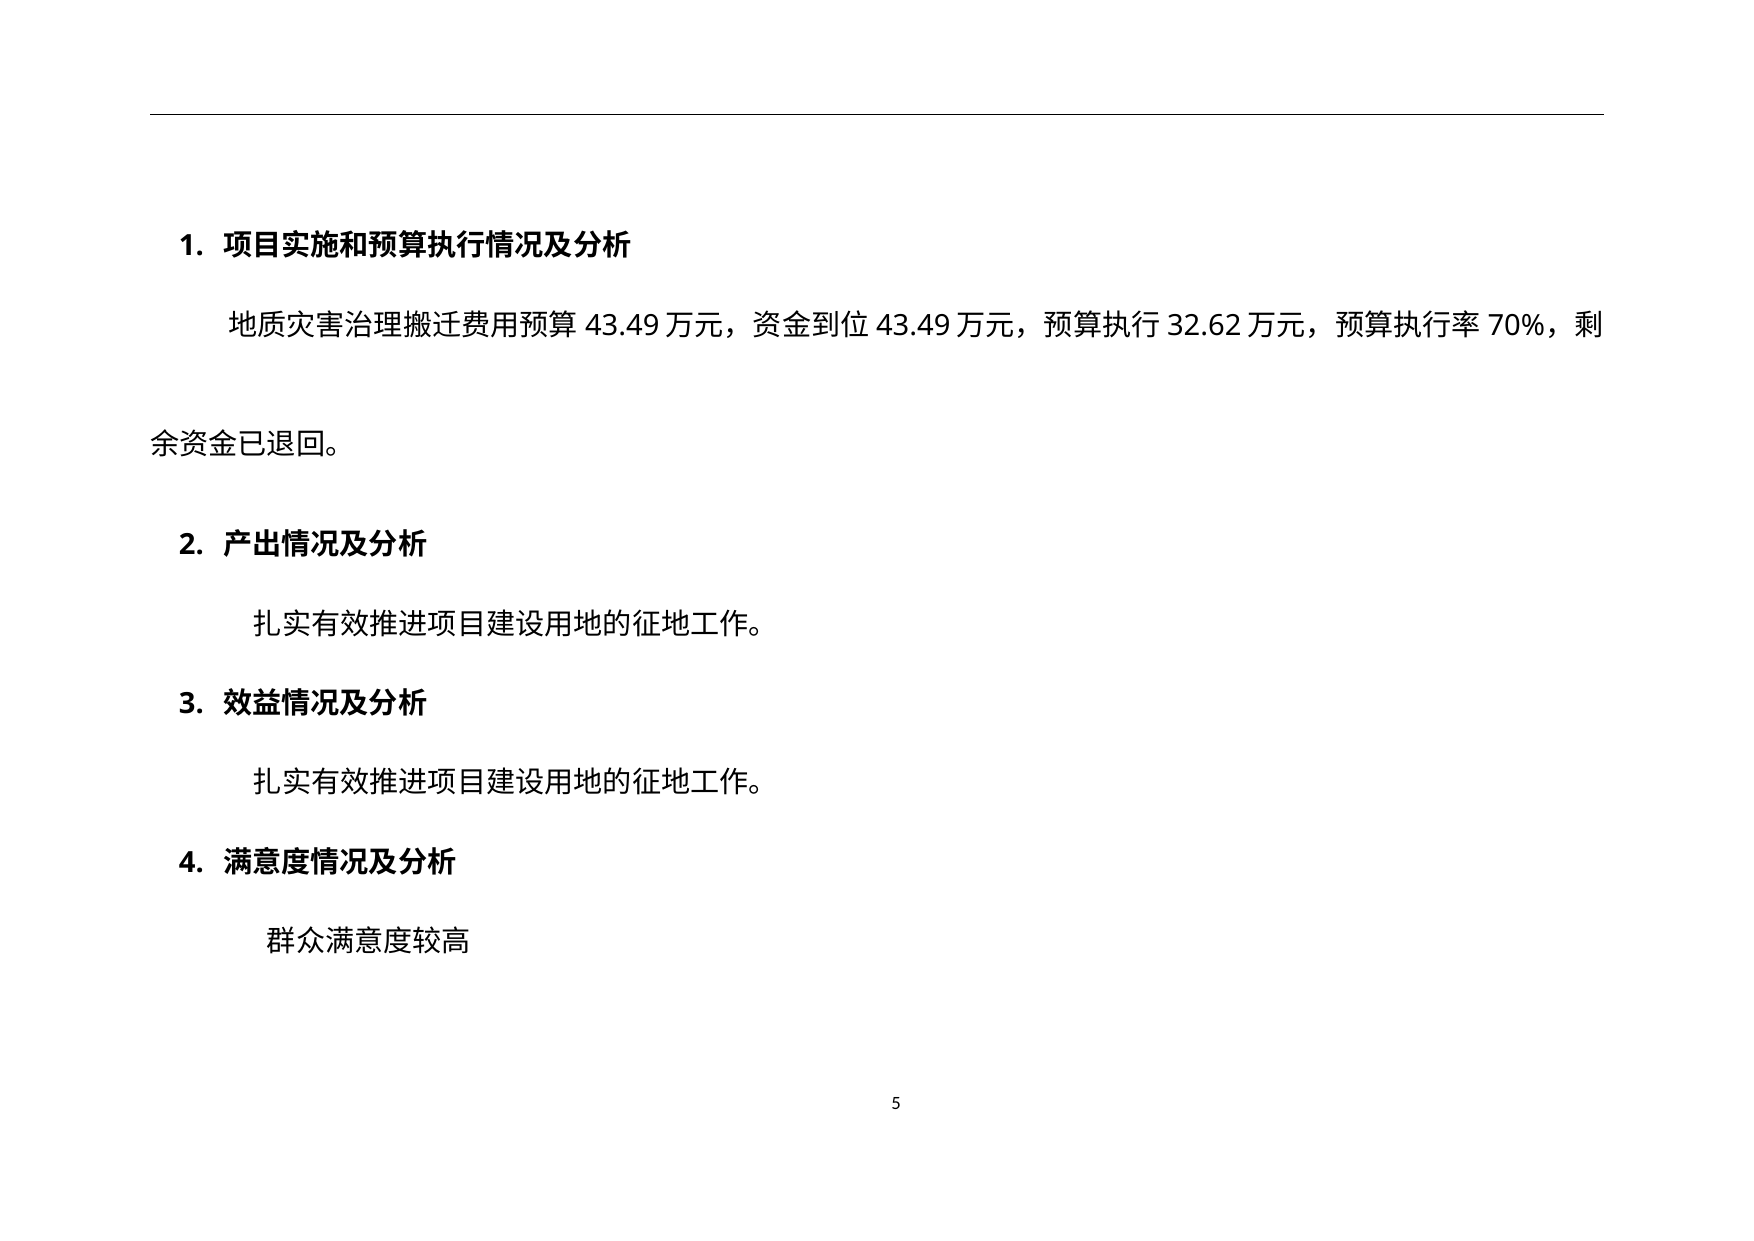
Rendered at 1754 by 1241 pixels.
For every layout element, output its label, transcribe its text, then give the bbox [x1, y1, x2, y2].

list 项目实施和预算执行情况及分析 [179, 203, 1604, 283]
text 地质灾害治理搬迁费用预算43.49万元，资金到位43.49万元，预算执行32.62万元，预算执行率70%，剩余资金已退回。 [150, 283, 1604, 481]
text 扎实有效推进项目建设用地的征地工作。 [179, 740, 1604, 820]
list 产出情况及分析 [179, 502, 1604, 582]
text 群众满意度较高 [179, 899, 1604, 978]
list 效益情况及分析 [179, 661, 1604, 740]
list 满意度情况及分析 [179, 820, 1604, 899]
text 扎实有效推进项目建设用地的征地工作。 [179, 582, 1604, 661]
